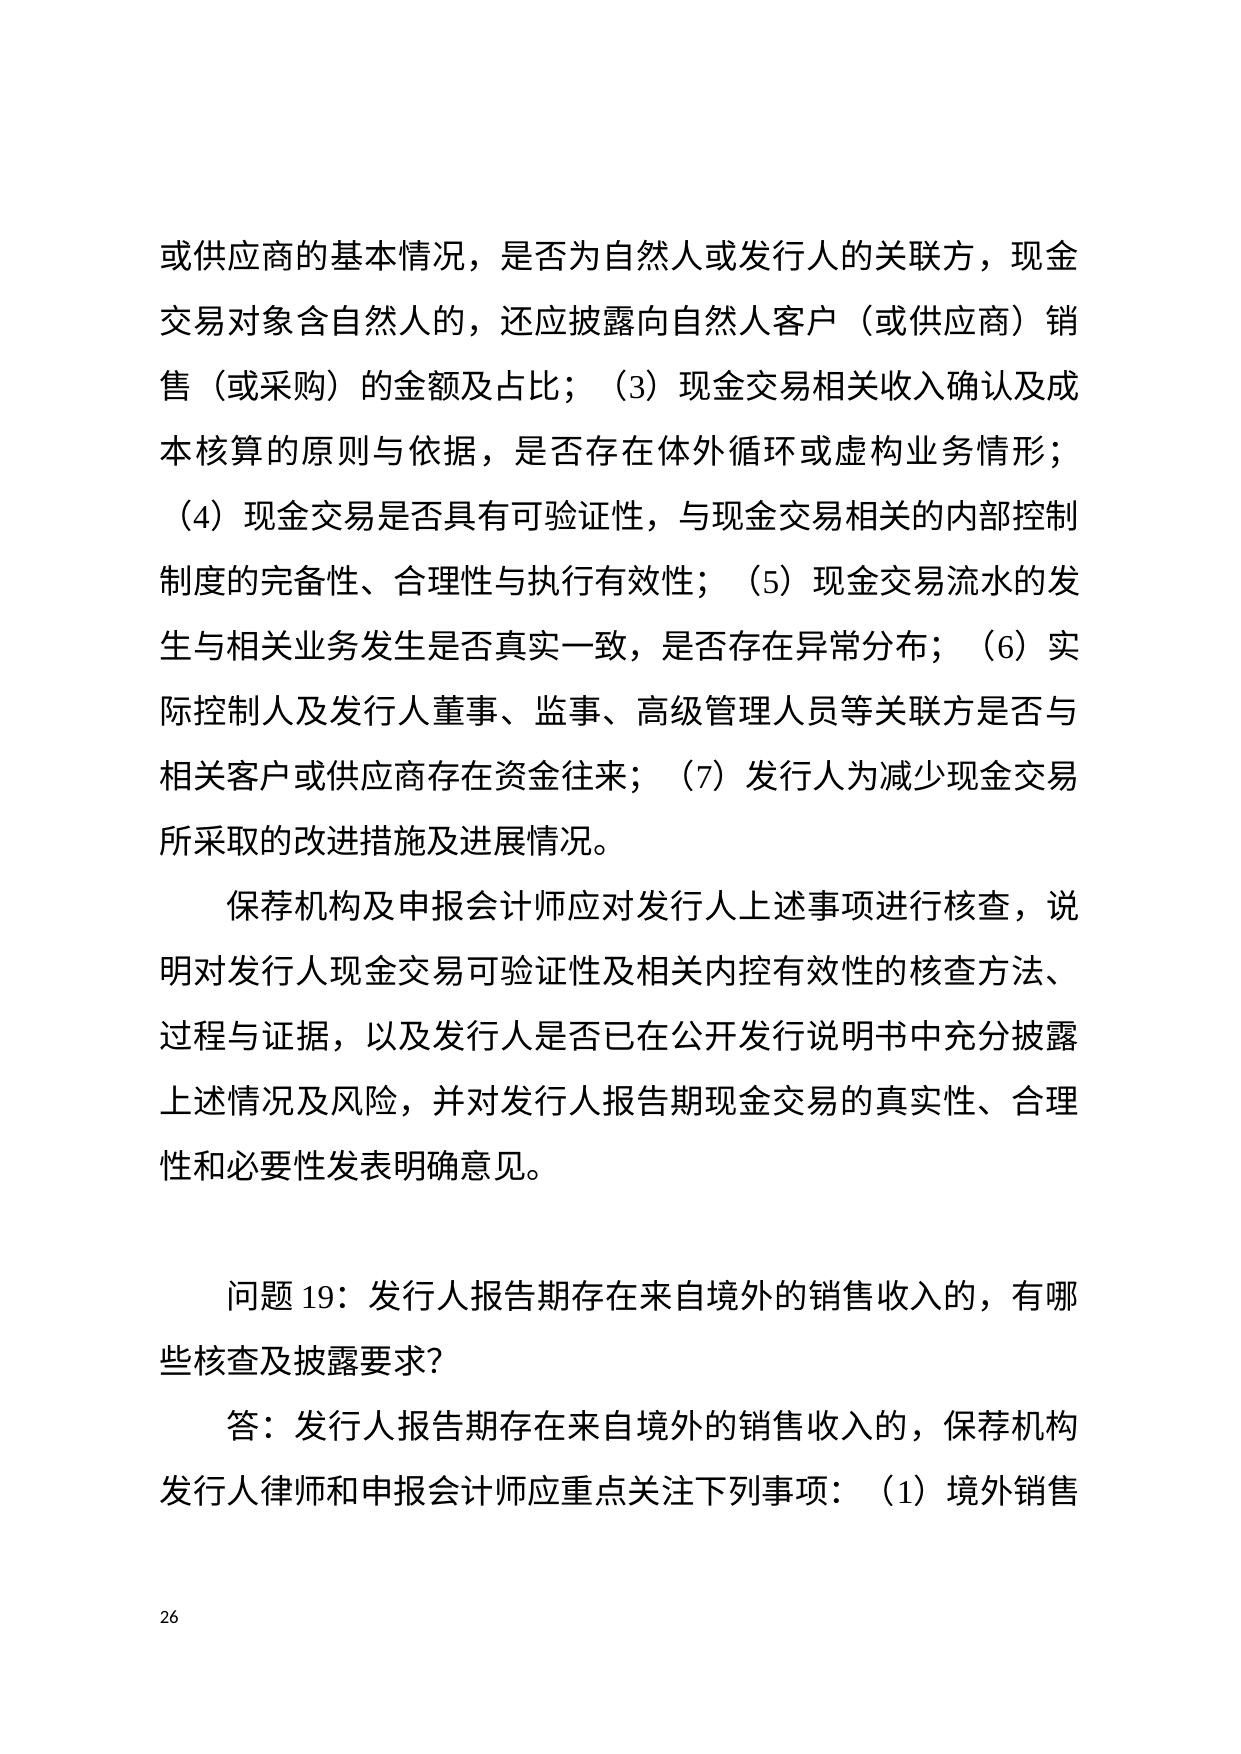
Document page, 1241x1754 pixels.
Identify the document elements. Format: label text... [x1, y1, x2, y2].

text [159, 221, 1081, 871]
subtitle 问题19：发行人报告期存在来自境外的销售收入的，有哪些核查及披露要求？ [159, 1261, 1081, 1391]
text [159, 1391, 1081, 1521]
text 保荐机构及申报会计师应对发行人上述事项进行核查，说明对发行人现金交易可验证性及相关内控有效性的核查方法、过程与证据，以及发行人是否已在公开发行说明书中充分披露上述情况及风险，并对发行人报告期现金交易的真实性、合理性和必要性发表明确意见。 [159, 871, 1081, 1196]
